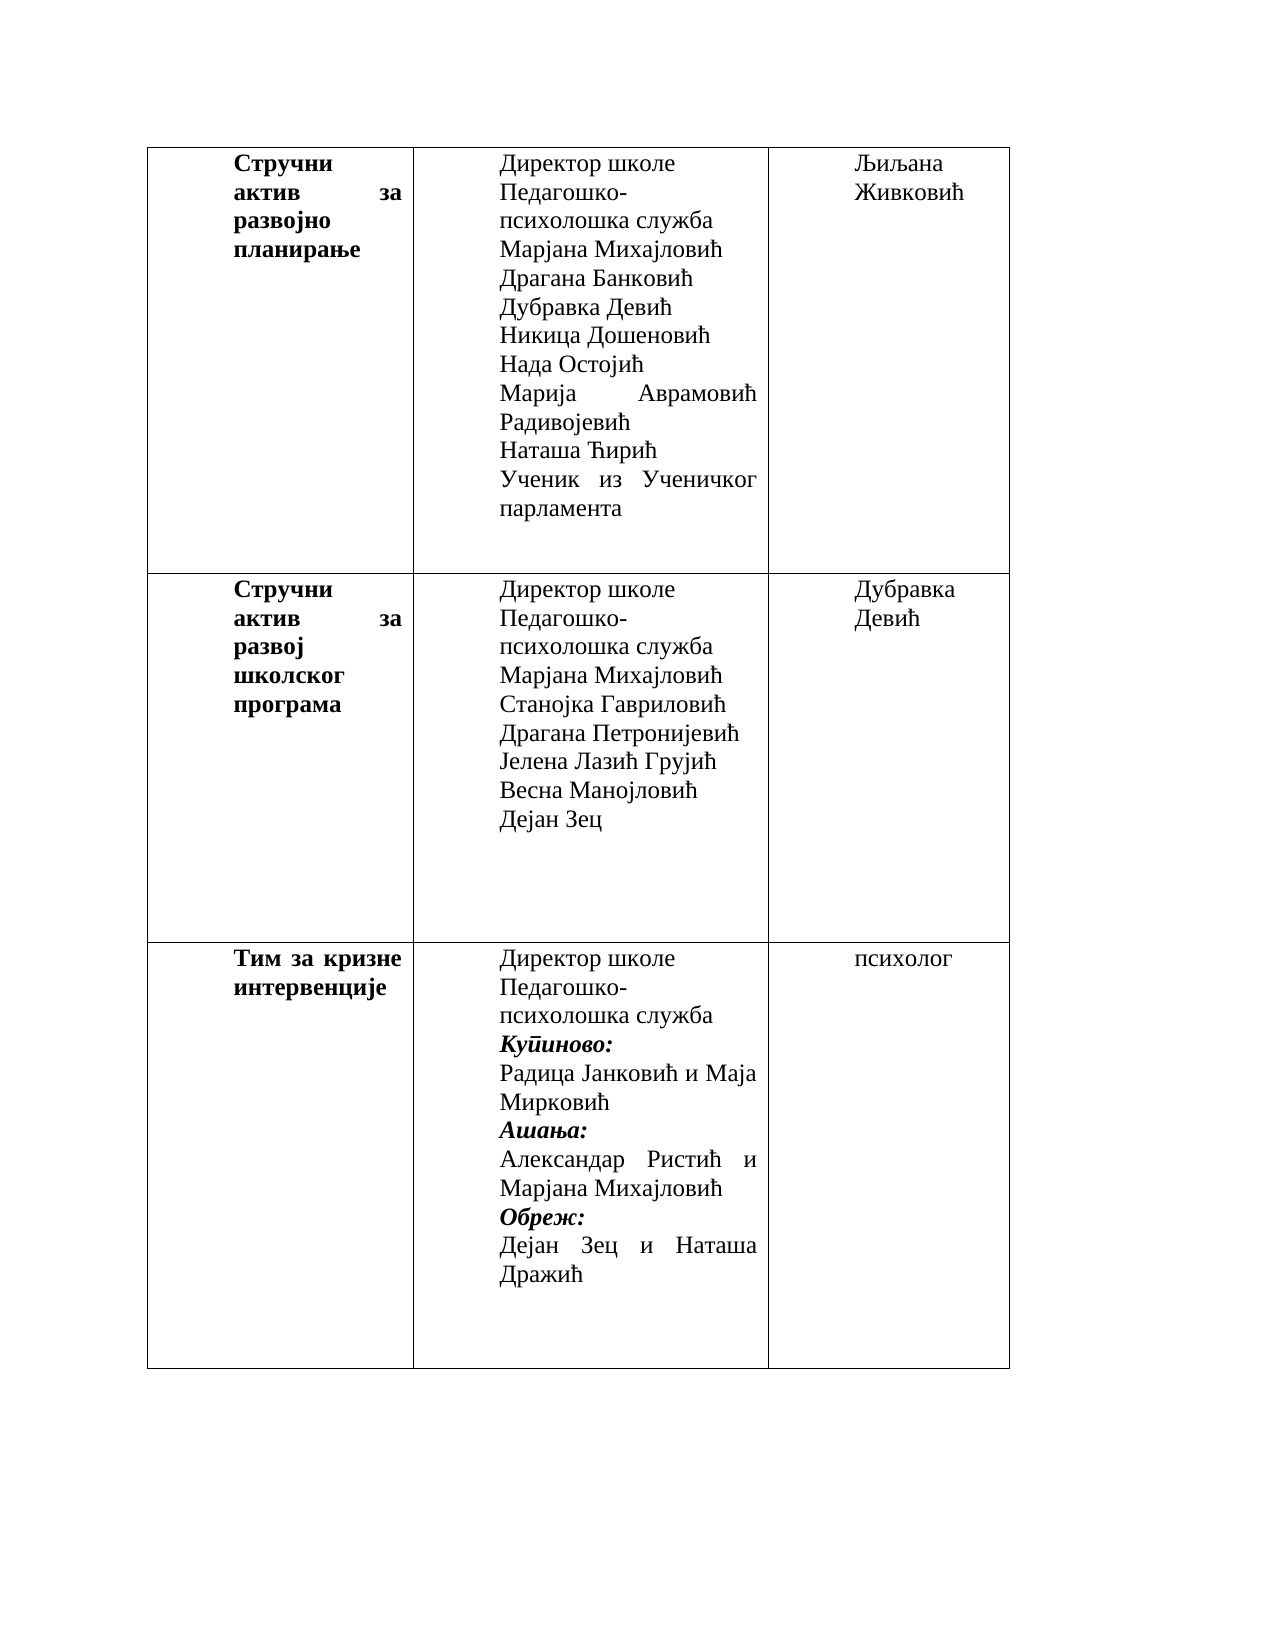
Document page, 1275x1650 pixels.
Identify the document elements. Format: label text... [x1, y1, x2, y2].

table_cell Стручни актив за развојно планирање [148, 148, 413, 573]
table_cell Директор школе Педагошко-психолошка служба Марјана Михајловић Драгана Банковић Дубравка Девић Никица Дошеновић Нада Остојић Марија Аврамовић Радивојевић Наташа Ћирић Ученик из Ученичког парламента [414, 148, 768, 573]
table_cell Дубравка Девић [769, 574, 1009, 942]
table_cell Стручни актив за развој школског програма [148, 574, 413, 942]
table_cell Директор школе Педагошко-психолошка служба Марјана Михајловић Станојка Гавриловић Драгана Петронијевић Јелена Лазић Грујић Весна Манојловић Дејан Зец [414, 574, 768, 942]
table_cell Љиљана Живковић [769, 148, 1009, 573]
table_cell Директор школе Педагошко-психолошка служба Купиново: Радица Јанковић и Маја Мирковић Ашања: Александар Ристић и Марјана Михајловић Обреж: Дејан Зец и Наташа Дражић [414, 943, 768, 1368]
table_cell психолог [769, 943, 1009, 1368]
table_cell Тим за кризне интервенције [148, 943, 413, 1368]
